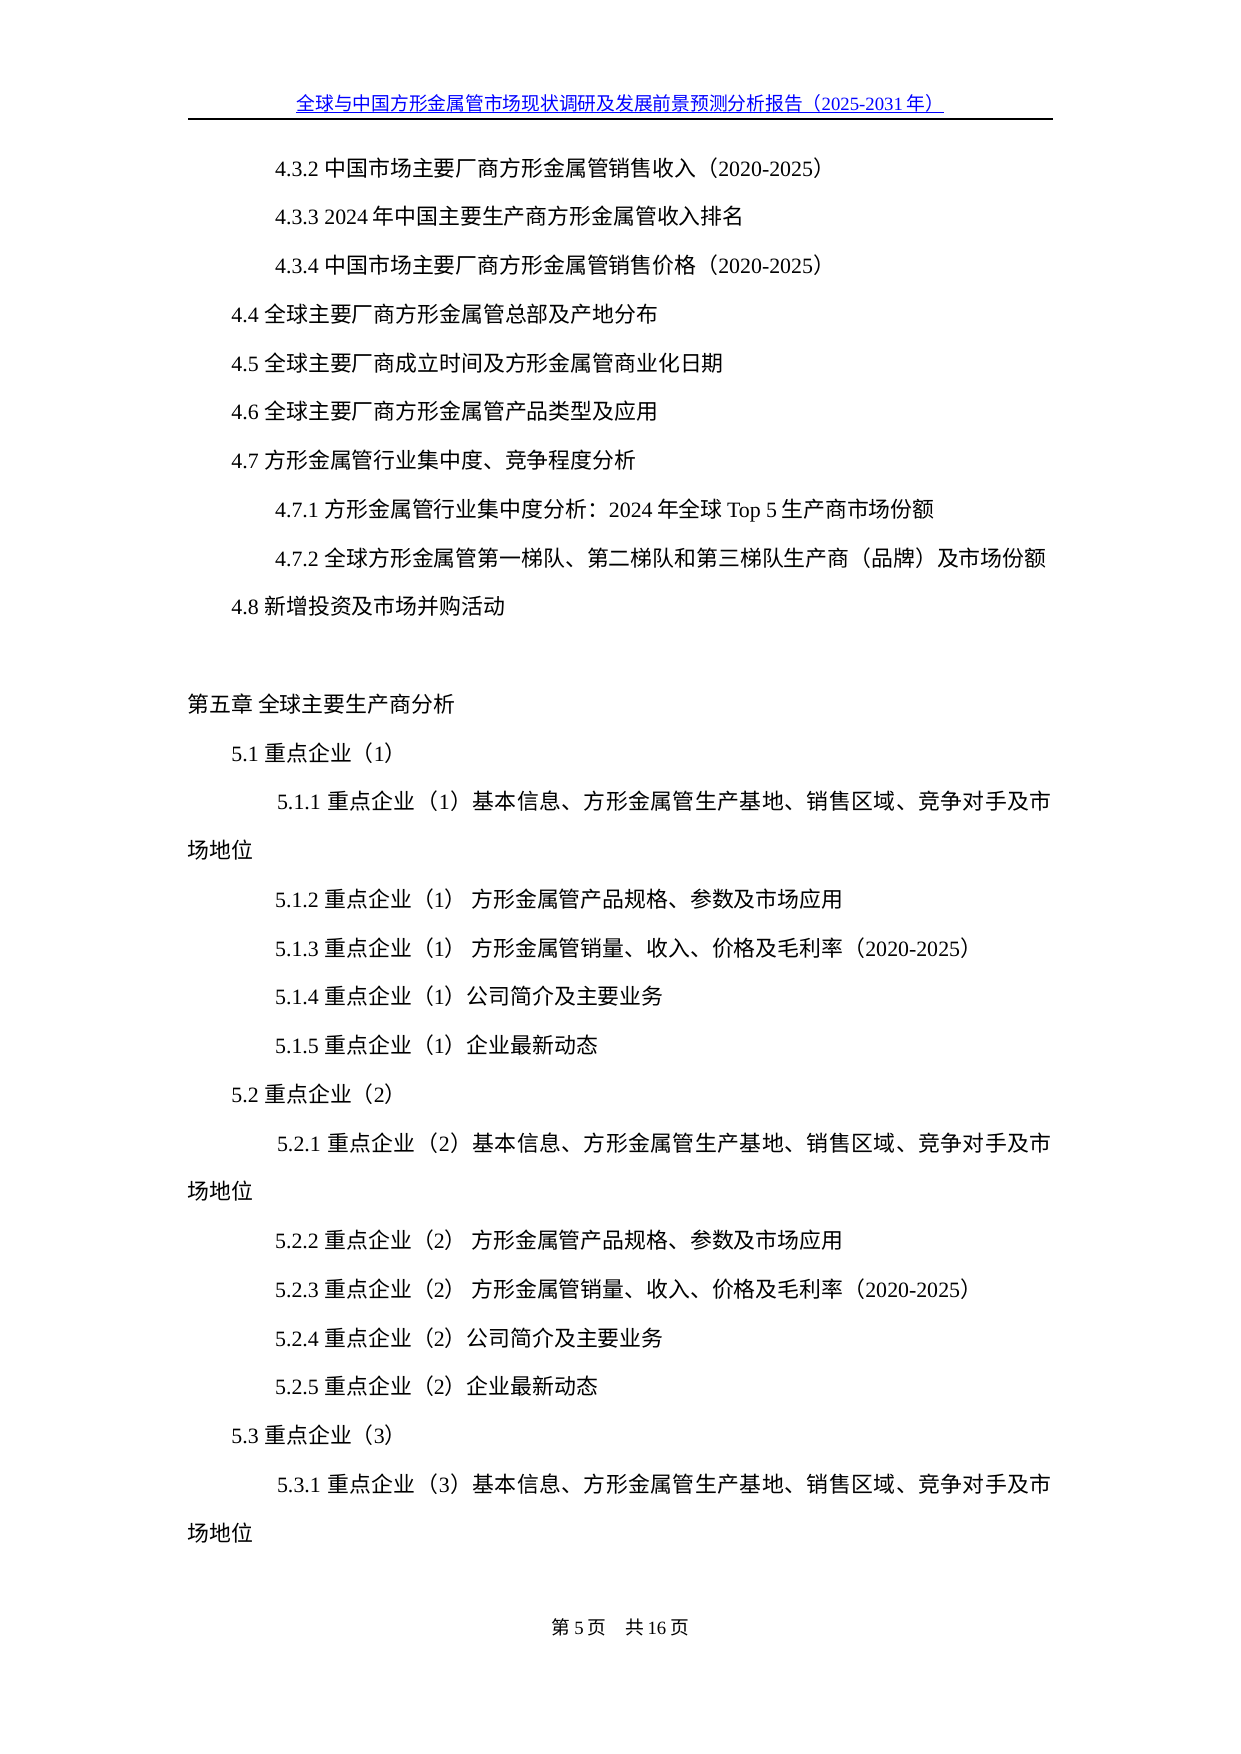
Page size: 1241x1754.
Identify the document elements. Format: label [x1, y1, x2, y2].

text [187, 150, 1053, 1548]
